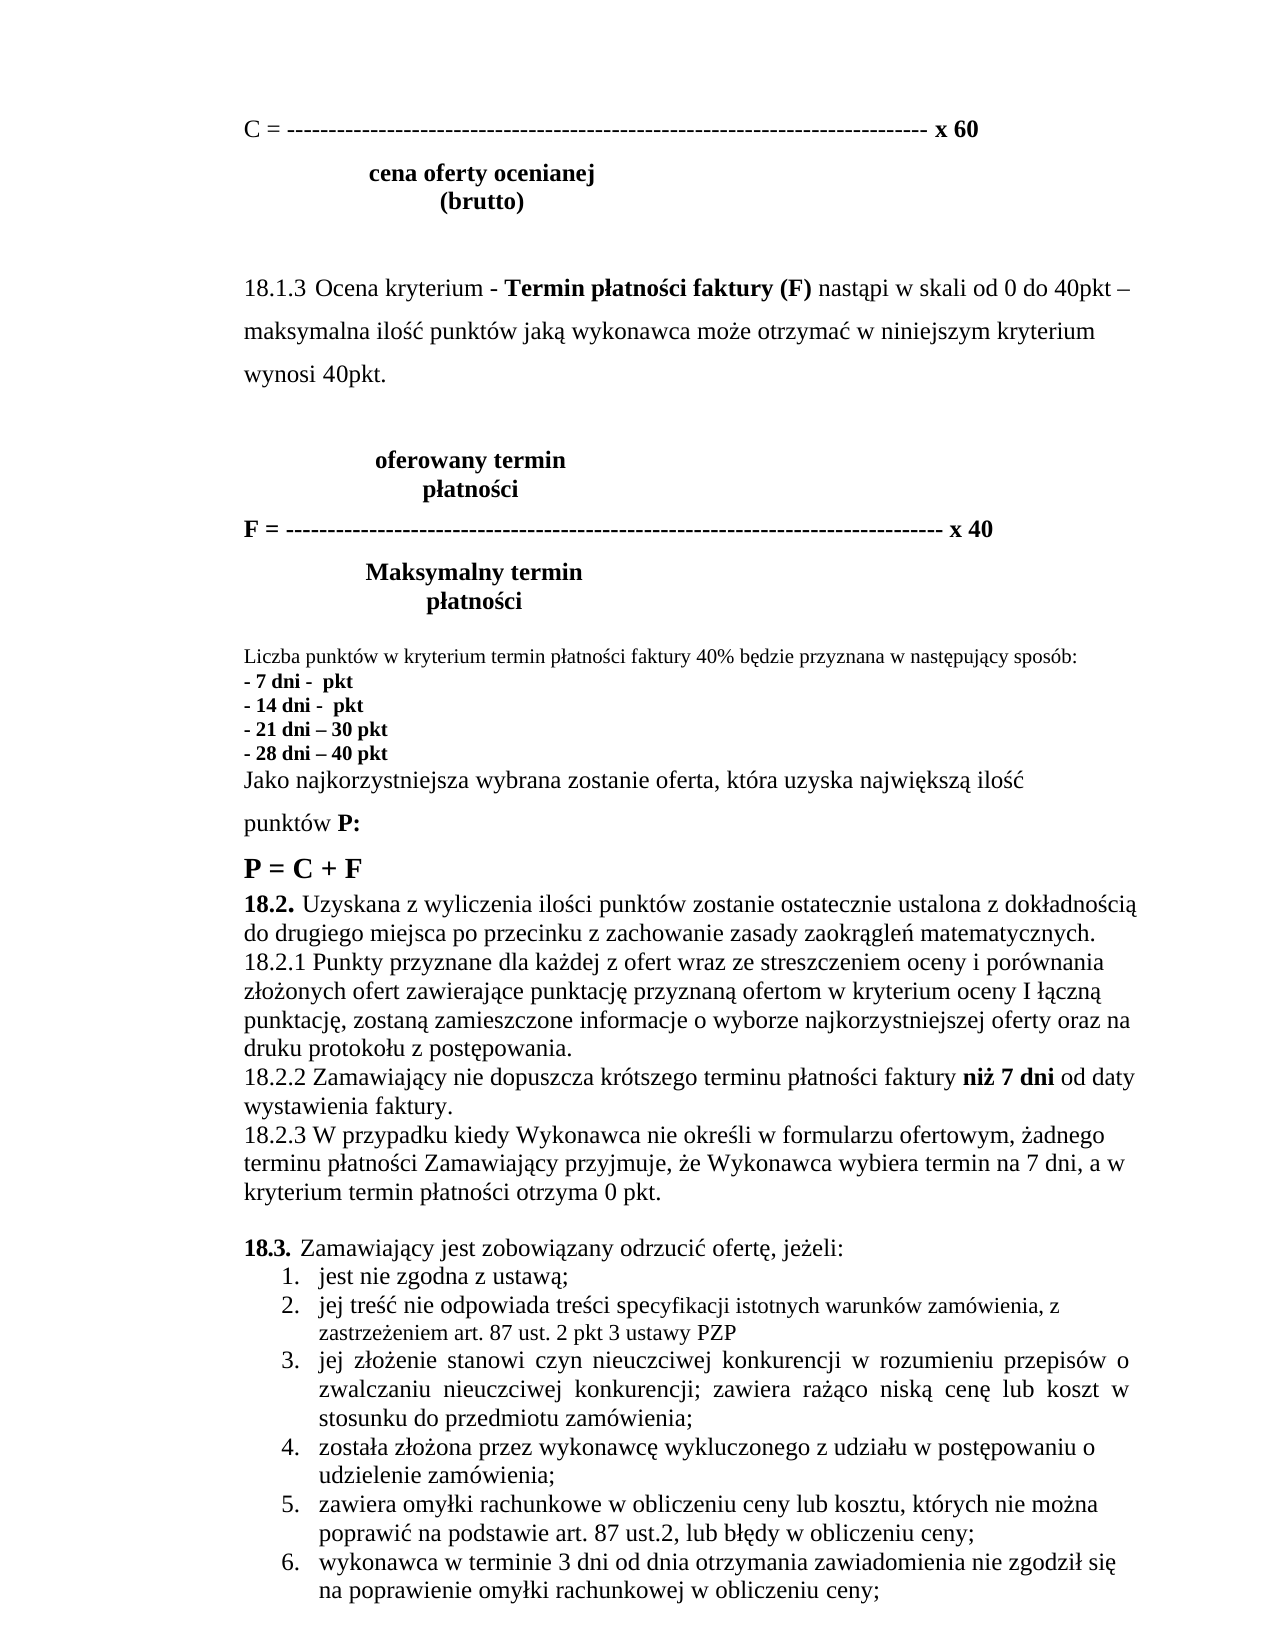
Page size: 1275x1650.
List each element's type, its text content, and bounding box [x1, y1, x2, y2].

text - 28 dni – 40 pkt [243, 741, 1154, 765]
text 18.2. Uzyskana z wyliczenia ilości punktów zostanie ostatecznie ustalona z dokładnością do drugiego miejsca po przecinku z zachowanie zasady zaokrągleń matematycznych. [243, 885, 1154, 947]
text - 21 dni – 30 pkt [243, 717, 1154, 741]
text P = C + F [243, 851, 1154, 885]
list jest nie zgodna z ustawą; [281, 1261, 1154, 1290]
list jej złożenie stanowi czyn nieuczciwej konkurencji w rozumieniu przepisów o zwalczaniu nieuczciwej konkurencji; zawiera rażąco niską cenę lub koszt w stosunku do przedmiotu zamówienia; [281, 1345, 1130, 1432]
text C = ----------------------------------------------------------------------------- x 60 [243, 114, 1154, 143]
list Zamawiający jest zobowiązany odrzucić ofertę, jeżeli: [244, 1233, 1154, 1261]
text 18.2.1 Punkty przyznane dla każdej z ofert wraz ze streszczeniem oceny i porównania złożonych ofert zawierające punktację przyznaną ofertom w kryterium oceny I łączną punktację, zostaną zamieszczone informacje o wyborze najkorzystniejszej oferty oraz na druku protokołu z postępowania. [243, 947, 1154, 1062]
text Jako najkorzystniejsza wybrana zostanie oferta, która uzyska największą ilość punktów P: [243, 765, 1117, 837]
list zawiera omyłki rachunkowe w obliczeniu ceny lub kosztu, których nie można poprawić na podstawie art. 87 ust.2, lub błędy w obliczeniu ceny; [281, 1489, 1130, 1547]
text F = ------------------------------------------------------------------------------- x 40 [243, 514, 1154, 543]
text 18.2.3 W przypadku kiedy Wykonawca nie określi w formularzu ofertowym, żadnego terminu płatności Zamawiający przyjmuje, że Wykonawca wybiera termin na 7 dni, a w kryterium termin płatności otrzyma 0 pkt. [243, 1120, 1154, 1206]
text - 14 dni - pkt [243, 693, 1154, 717]
text cena oferty ocenianej (brutto) [339, 158, 624, 215]
text Maksymalny termin płatności [332, 557, 616, 614]
text oferowany termin płatności [332, 446, 608, 503]
text 18.2.2 Zamawiający nie dopuszcza krótszego terminu płatności faktury niż 7 dni od daty wystawienia faktury. [243, 1062, 1154, 1120]
text Liczba punktów w kryterium termin płatności faktury 40% będzie przyznana w następujący sposób: [243, 644, 1154, 668]
text - 7 dni - pkt [243, 668, 1154, 693]
list jej treść nie odpowiada treści specyfikacji istotnych warunków zamówienia, z zastrzeżeniem art. 87 ust. 2 pkt 3 ustawy PZP [281, 1290, 1130, 1345]
list została złożona przez wykonawcę wykluczonego z udziału w postępowaniu o udzielenie zamówienia; [281, 1432, 1129, 1489]
list wykonawca w terminie 3 dni od dnia otrzymania zawiadomienia nie zgodził się na poprawienie omyłki rachunkowej w obliczeniu ceny; [281, 1547, 1130, 1604]
list Ocena kryterium - Termin płatności faktury (F) nastąpi w skali od 0 do 40pkt – maksymalna ilość punktów jaką wykonawca może otrzymać w niniejszym kryterium wynosi 40pkt. [244, 273, 1130, 388]
